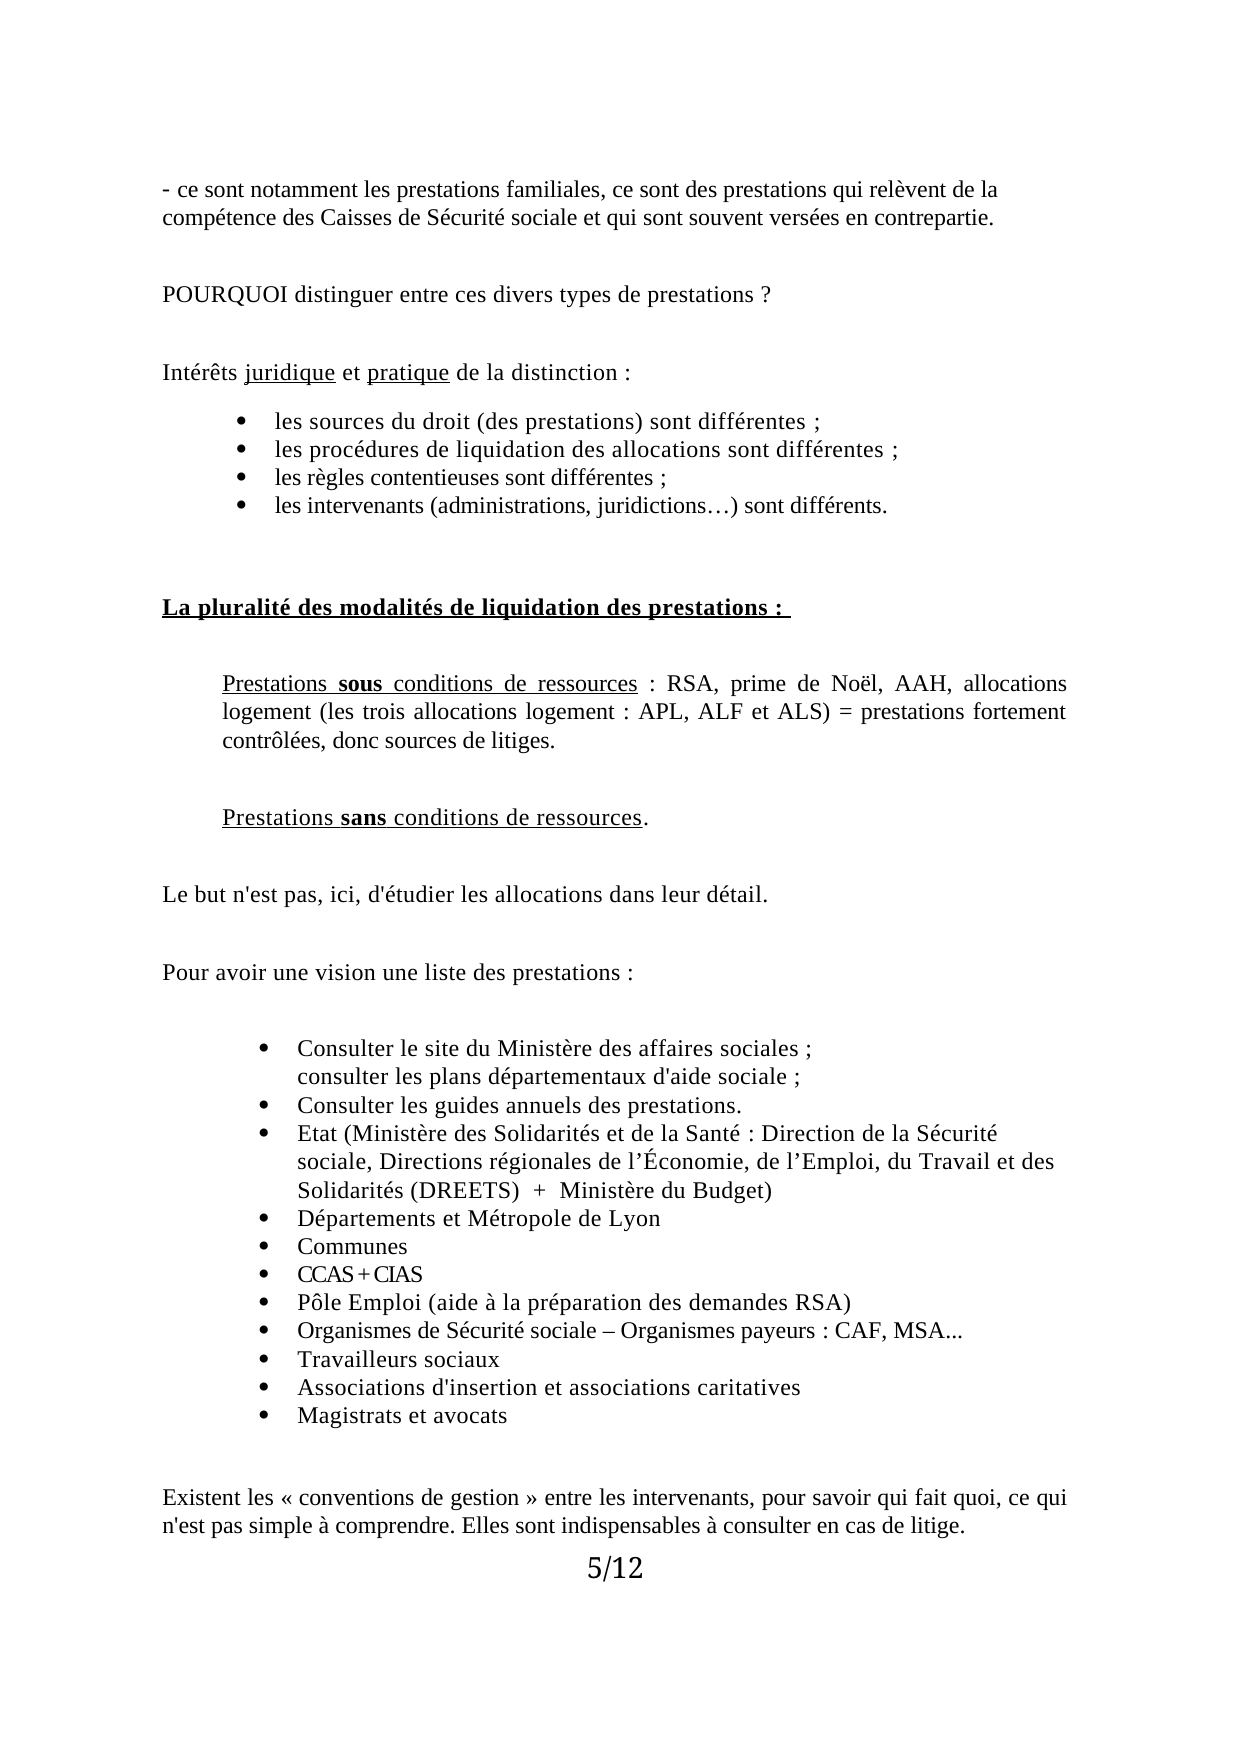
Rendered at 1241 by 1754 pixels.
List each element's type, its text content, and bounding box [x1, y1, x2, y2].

list Organismes de Sécurité sociale – Organismes payeurs : CAF, MSA... [259, 1316, 1068, 1345]
list les intervenants (administrations, juridictions…) sont différents. [237, 491, 1068, 519]
list Magistrats et avocats [259, 1401, 1068, 1429]
list Pôle Emploi (aide à la préparation des demandes RSA) [259, 1288, 1068, 1316]
list Travailleurs sociaux [259, 1345, 1068, 1373]
text Prestations sous conditions de ressources : RSA, prime de Noël, AAH, allocations logement (les trois allocations logement : APL, ALF et ALS) = prestations fortement contrôlées, donc sources de litiges. [222, 669, 1068, 754]
list les règles contentieuses sont différentes ; [237, 463, 1068, 491]
text Intérêts juridique et pratique de la distinction : [162, 358, 1068, 386]
list Départements et Métropole de Lyon [259, 1204, 1068, 1232]
list Etat (Ministère des Solidarités et de la Santé : Direction de la Sécurité sociale, Directions régionales de l’Économie, de l’Emploi, du Travail et des Solidarités (DREETS) + Ministère du Budget) [259, 1119, 1068, 1204]
text La pluralité des modalités de liquidation des prestations : [162, 593, 1068, 620]
list Communes [259, 1232, 1068, 1260]
text - ce sont notamment les prestations familiales, ce sont des prestations qui relèvent de la compétence des Caisses de Sécurité sociale et qui sont souvent versées en contrepartie. [162, 175, 1068, 231]
text Prestations sans conditions de ressources. [222, 804, 1068, 831]
text POURQUOI distinguer entre ces divers types de prestations ? [162, 280, 1068, 308]
list les sources du droit (des prestations) sont différentes ; [237, 407, 1068, 435]
text Le but n'est pas, ici, d'étudier les allocations dans leur détail. [162, 880, 1068, 908]
text Existent les « conventions de gestion » entre les intervenants, pour savoir qui fait quoi, ce qui n'est pas simple à comprendre. Elles sont indispensables à consulter en cas de litige. [162, 1482, 1068, 1539]
list Consulter les guides annuels des prestations. [259, 1090, 1068, 1119]
list CCAS + CIAS [259, 1260, 1068, 1288]
text Pour avoir une vision une liste des prestations : [162, 957, 1068, 986]
list Consulter le site du Ministère des affaires sociales ; consulter les plans départementaux d'aide sociale ; [259, 1034, 1068, 1090]
list les procédures de liquidation des allocations sont différentes ; [237, 435, 1068, 463]
list Associations d'insertion et associations caritatives [259, 1373, 1068, 1401]
